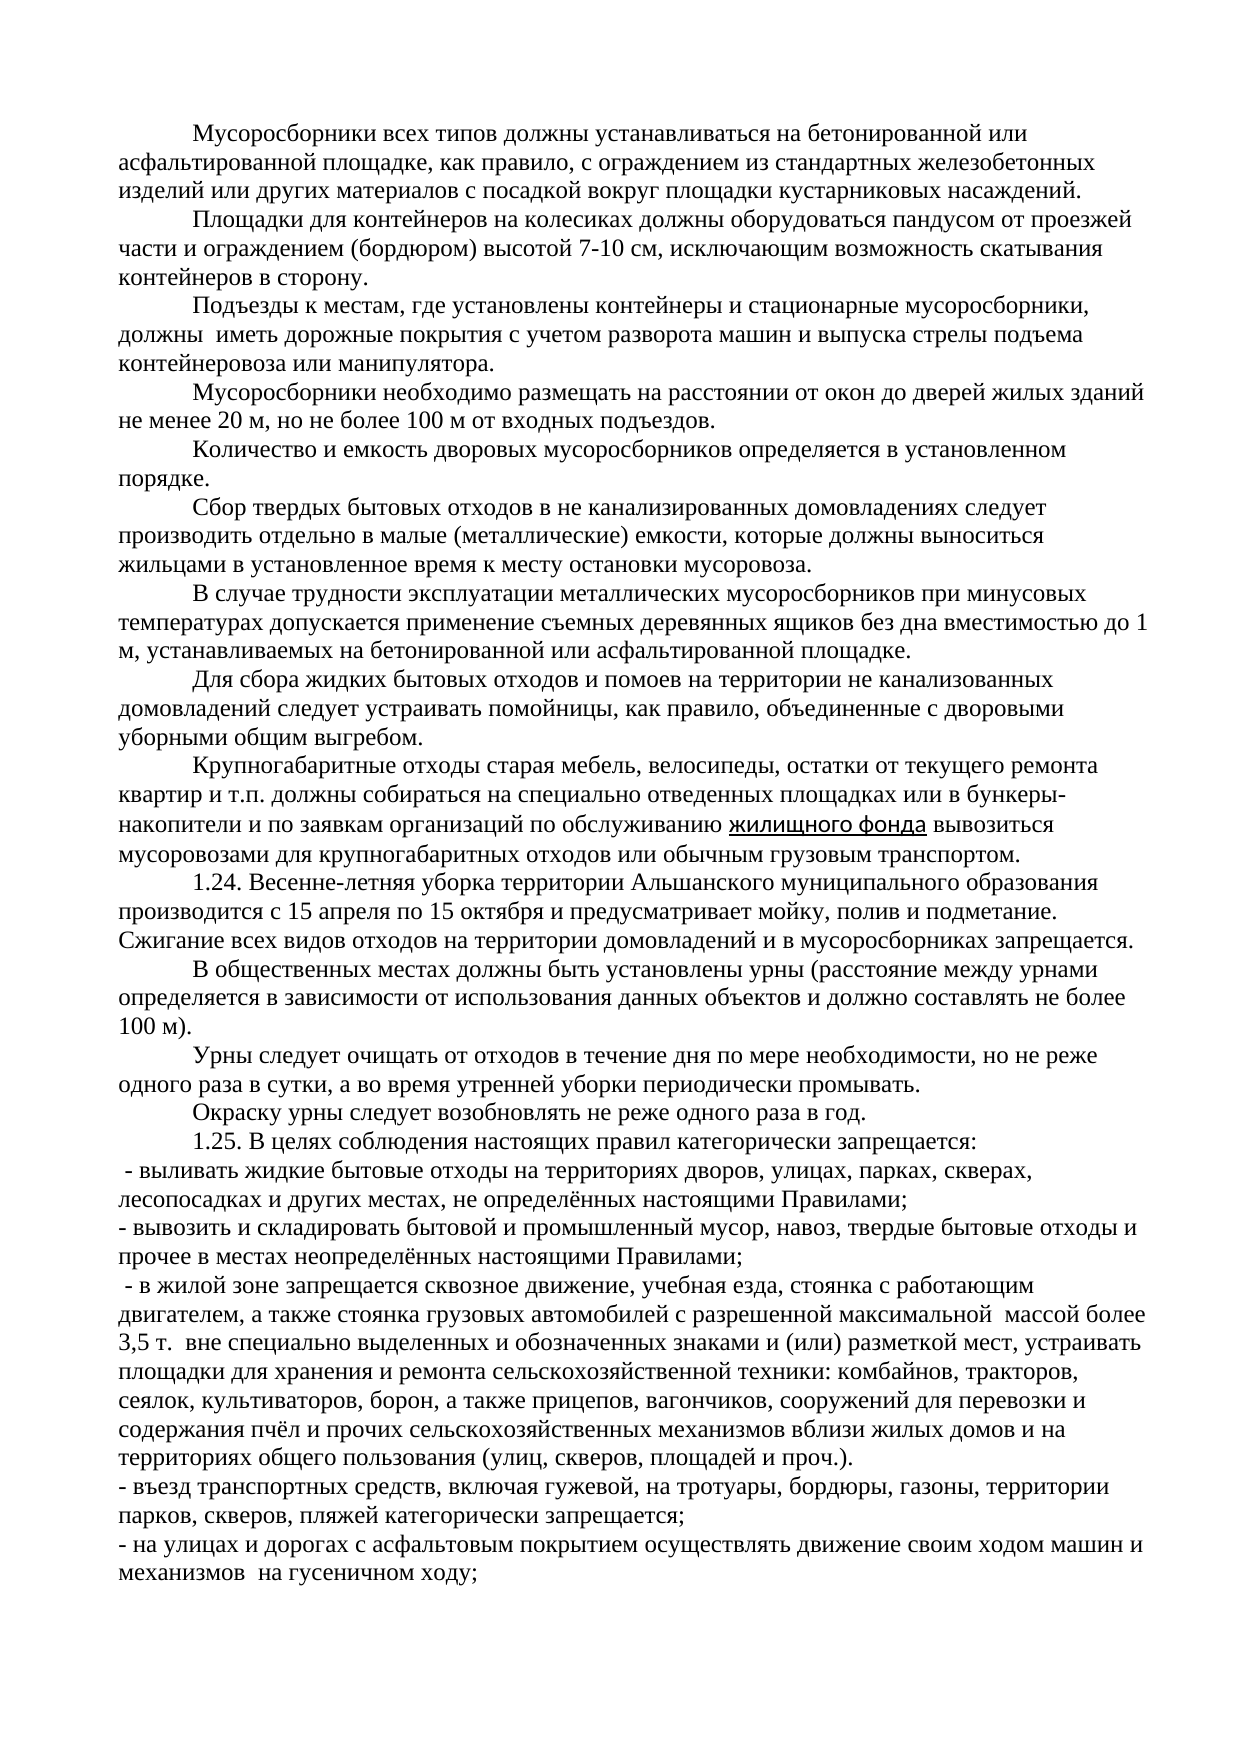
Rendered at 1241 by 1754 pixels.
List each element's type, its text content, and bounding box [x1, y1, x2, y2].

text Количество и емкость дворовых мусоросборников определяется в установленном порядке. [118, 434, 1152, 492]
text - в жилой зоне запрещается сквозное движение, учебная езда, стоянка с работающим двигателем, а также стоянка грузовых автомобилей с разрешенной максимальной массой более 3,5 т. вне специально выделенных и обозначенных знаками и (или) разметкой мест, устраивать площадки для хранения и ремонта сельскохозяйственной техники: комбайнов, тракторов, сеялок, культиваторов, борон, а также прицепов, вагончиков, сооружений для перевозки и содержания пчёл и прочих сельскохозяйственных механизмов вблизи жилых домов и на территориях общего пользования (улиц, скверов, площадей и проч.). [118, 1270, 1152, 1471]
text Для сбора жидких бытовых отходов и помоев на территории не канализованных домовладений следует устраивать помойницы, как правило, объединенные с дворовыми уборными общим выгребом. [118, 664, 1152, 751]
text Мусоросборники необходимо размещать на расстоянии от окон до дверей жилых зданий не менее 20 м, но не более 100 м от входных подъездов. [118, 377, 1152, 434]
text Сбор твердых бытовых отходов в не канализированных домовладениях следует производить отдельно в малые (металлические) емкости, которые должны выноситься жильцами в установленное время к месту остановки мусоровоза. [118, 492, 1152, 578]
text - вывозить и складировать бытовой и промышленный мусор, навоз, твердые бытовые отходы и прочее в местах неопределённых настоящими Правилами; [118, 1212, 1152, 1270]
text Площадки для контейнеров на колесиках должны оборудоваться пандусом от проезжей части и ограждением (бордюром) высотой 7-10 см, исключающим возможность скатывания контейнеров в сторону. [118, 204, 1152, 291]
text Подъезды к местам, где установлены контейнеры и стационарные мусоросборники, должны иметь дорожные покрытия с учетом разворота машин и выпуска стрелы подъема контейнеровоза или манипулятора. [118, 291, 1152, 377]
text - выливать жидкие бытовые отходы на территориях дворов, улицах, парках, скверах, лесопосадках и других местах, не определённых настоящими Правилами; [118, 1155, 1152, 1212]
text В общественных местах должны быть установлены урны (расстояние между урнами определяется в зависимости от использования данных объектов и должно составлять не более 100 м). [118, 954, 1152, 1040]
text В случае трудности эксплуатации металлических мусоросборников при минусовых температурах допускается применение съемных деревянных ящиков без дна вместимостью до 1 м, устанавливаемых на бетонированной или асфальтированной площадке. [118, 578, 1152, 664]
text - въезд транспортных средств, включая гужевой, на тротуары, бордюры, газоны, территории парков, скверов, пляжей категорически запрещается; [118, 1471, 1152, 1529]
text - на улицах и дорогах с асфальтовым покрытием осуществлять движение своим ходом машин и механизмов на гусеничном ходу; [118, 1529, 1152, 1586]
text 1.24. Весенне-летняя уборка территории Альшанского муниципального образования производится с 15 апреля по 15 октября и предусматривает мойку, полив и подметание. Сжигание всех видов отходов на территории домовладений и в мусоросборниках запрещается. [118, 867, 1152, 954]
text Окраску урны следует возобновлять не реже одного раза в год. [118, 1097, 1152, 1126]
text 1.25. В целях соблюдения настоящих правил категорически запрещается: [118, 1126, 1152, 1155]
text Мусоросборники всех типов должны устанавливаться на бетонированной или асфальтированной площадке, как правило, с ограждением из стандартных железобетонных изделий или других материалов с посадкой вокруг площадки кустарниковых насаждений. [118, 118, 1152, 204]
text Урны следует очищать от отходов в течение дня по мере необходимости, но не реже одного раза в сутки, а во время утренней уборки периодически промывать. [118, 1040, 1152, 1097]
text Крупногабаритные отходы старая мебель, велосипеды, остатки от текущего ремонта квартир и т.п. должны собираться на специально отведенных площадках или в бункеры-накопители и по заявкам организаций по обслуживанию жилищного фонда вывозиться мусоровозами для крупногабаритных отходов или обычным грузовым транспортом. [118, 751, 1152, 867]
